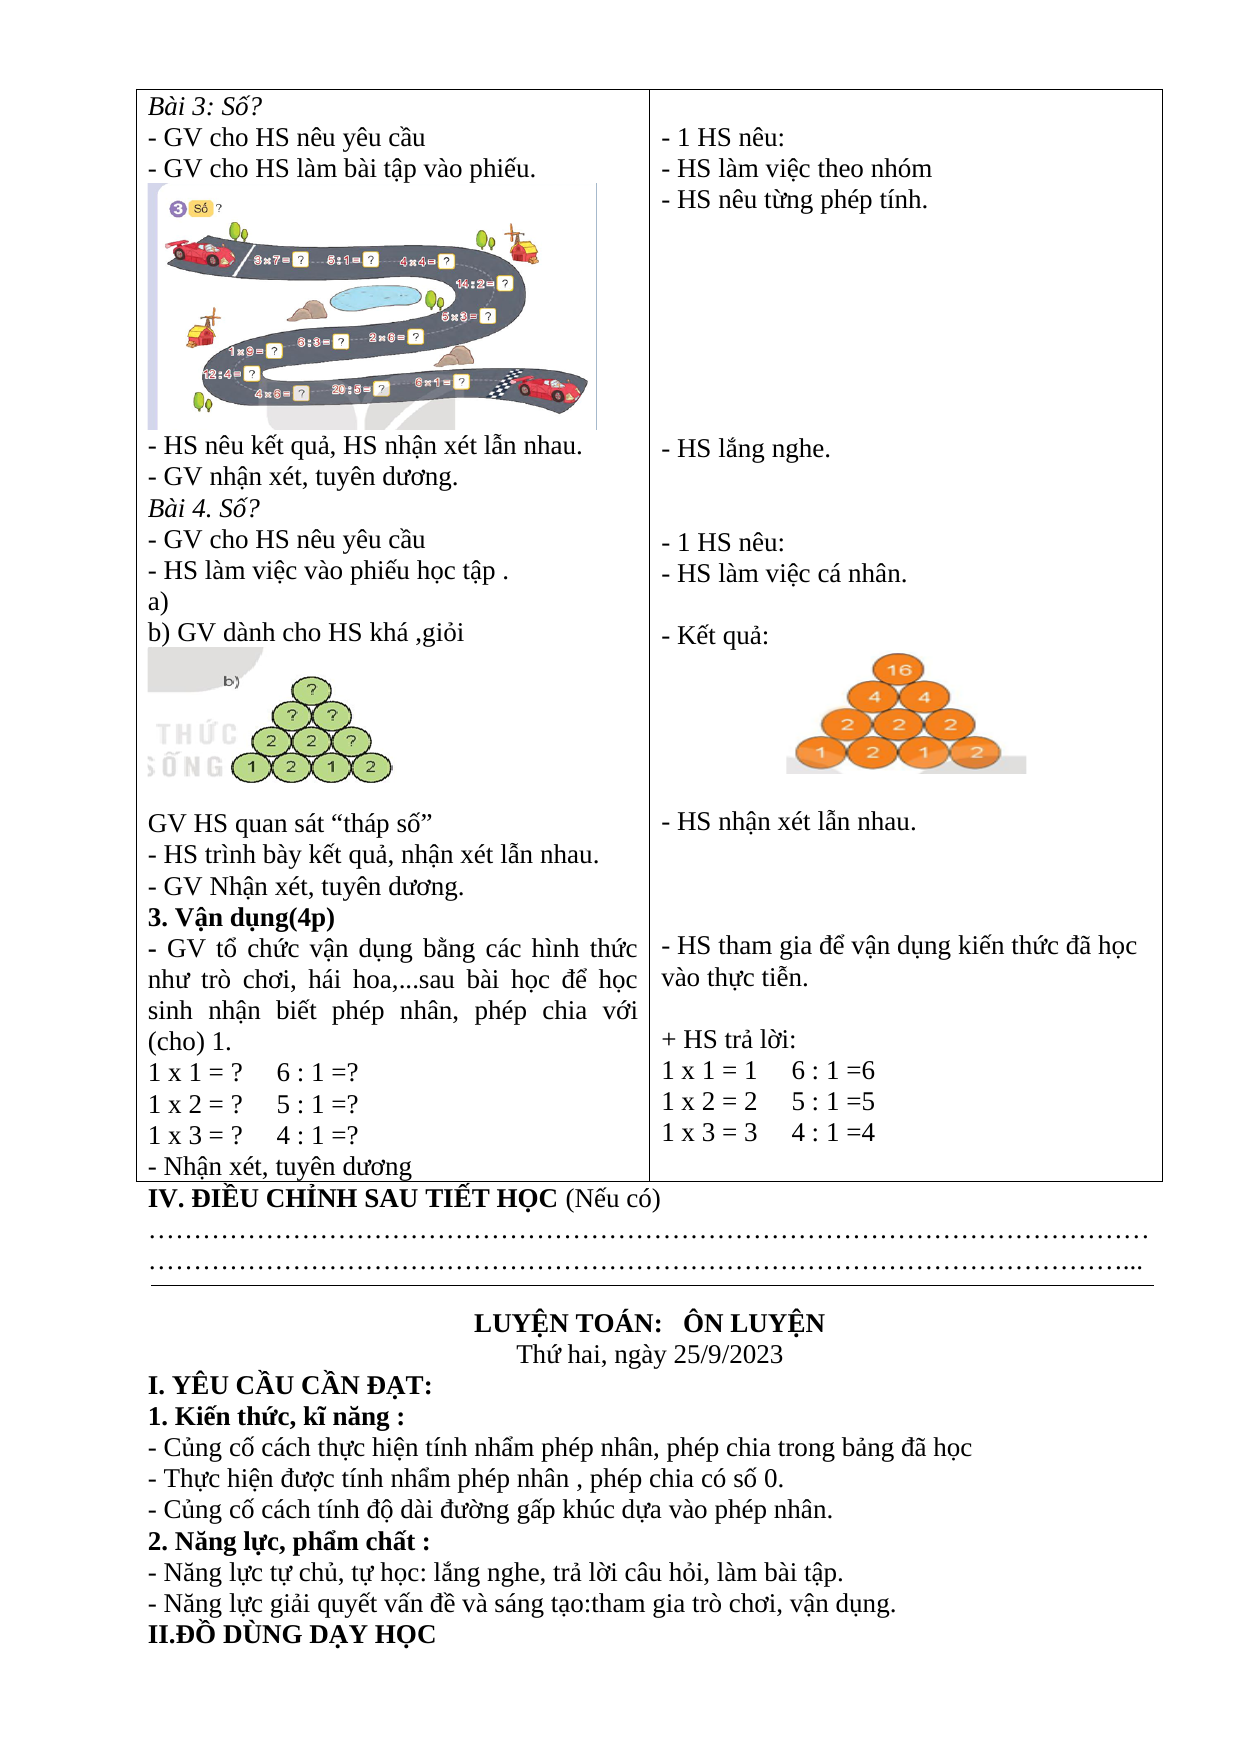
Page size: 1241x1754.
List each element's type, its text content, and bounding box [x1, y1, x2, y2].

text 2. Năng lực, phẩm chất : [148, 1525, 1152, 1556]
text - Năng lực giải quyết vấn đề và sáng tạo:tham gia trò chơi, vận dụng. [148, 1587, 1152, 1618]
text - Củng cố cách tính độ dài đường gấp khúc dựa vào phép nhân. [148, 1494, 1152, 1525]
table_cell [650, 90, 1162, 1181]
text IV. ĐIỀU CHỈNH SAU TIẾT HỌC (Nếu có) [148, 1182, 1152, 1213]
text …………………………………………………………………………………………………………………………………………………………………………………………………... [148, 1213, 1152, 1276]
picture [147, 647, 479, 808]
picture [147, 183, 602, 430]
text 1. Kiến thức, kĩ năng : [148, 1400, 1152, 1431]
text II.ĐỒ DÙNG DẠY HỌC [148, 1618, 1152, 1649]
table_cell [137, 90, 649, 1181]
text I. YÊU CẦU CẦN ĐẠT: [148, 1369, 1152, 1400]
text - Năng lực tự chủ, tự học: lắng nghe, trả lời câu hỏi, làm bài tập. [148, 1556, 1152, 1587]
text LUYỆN TOÁN: ÔN LUYỆN [148, 1307, 1152, 1338]
picture [786, 650, 1027, 774]
text - Thực hiện được tính nhẩm phép nhân , phép chia có số 0. [148, 1462, 1152, 1494]
text Thứ hai, ngày 25/9/2023 [148, 1338, 1152, 1369]
text - Củng cố cách thực hiện tính nhẩm phép nhân, phép chia trong bảng đã học [148, 1431, 1152, 1462]
